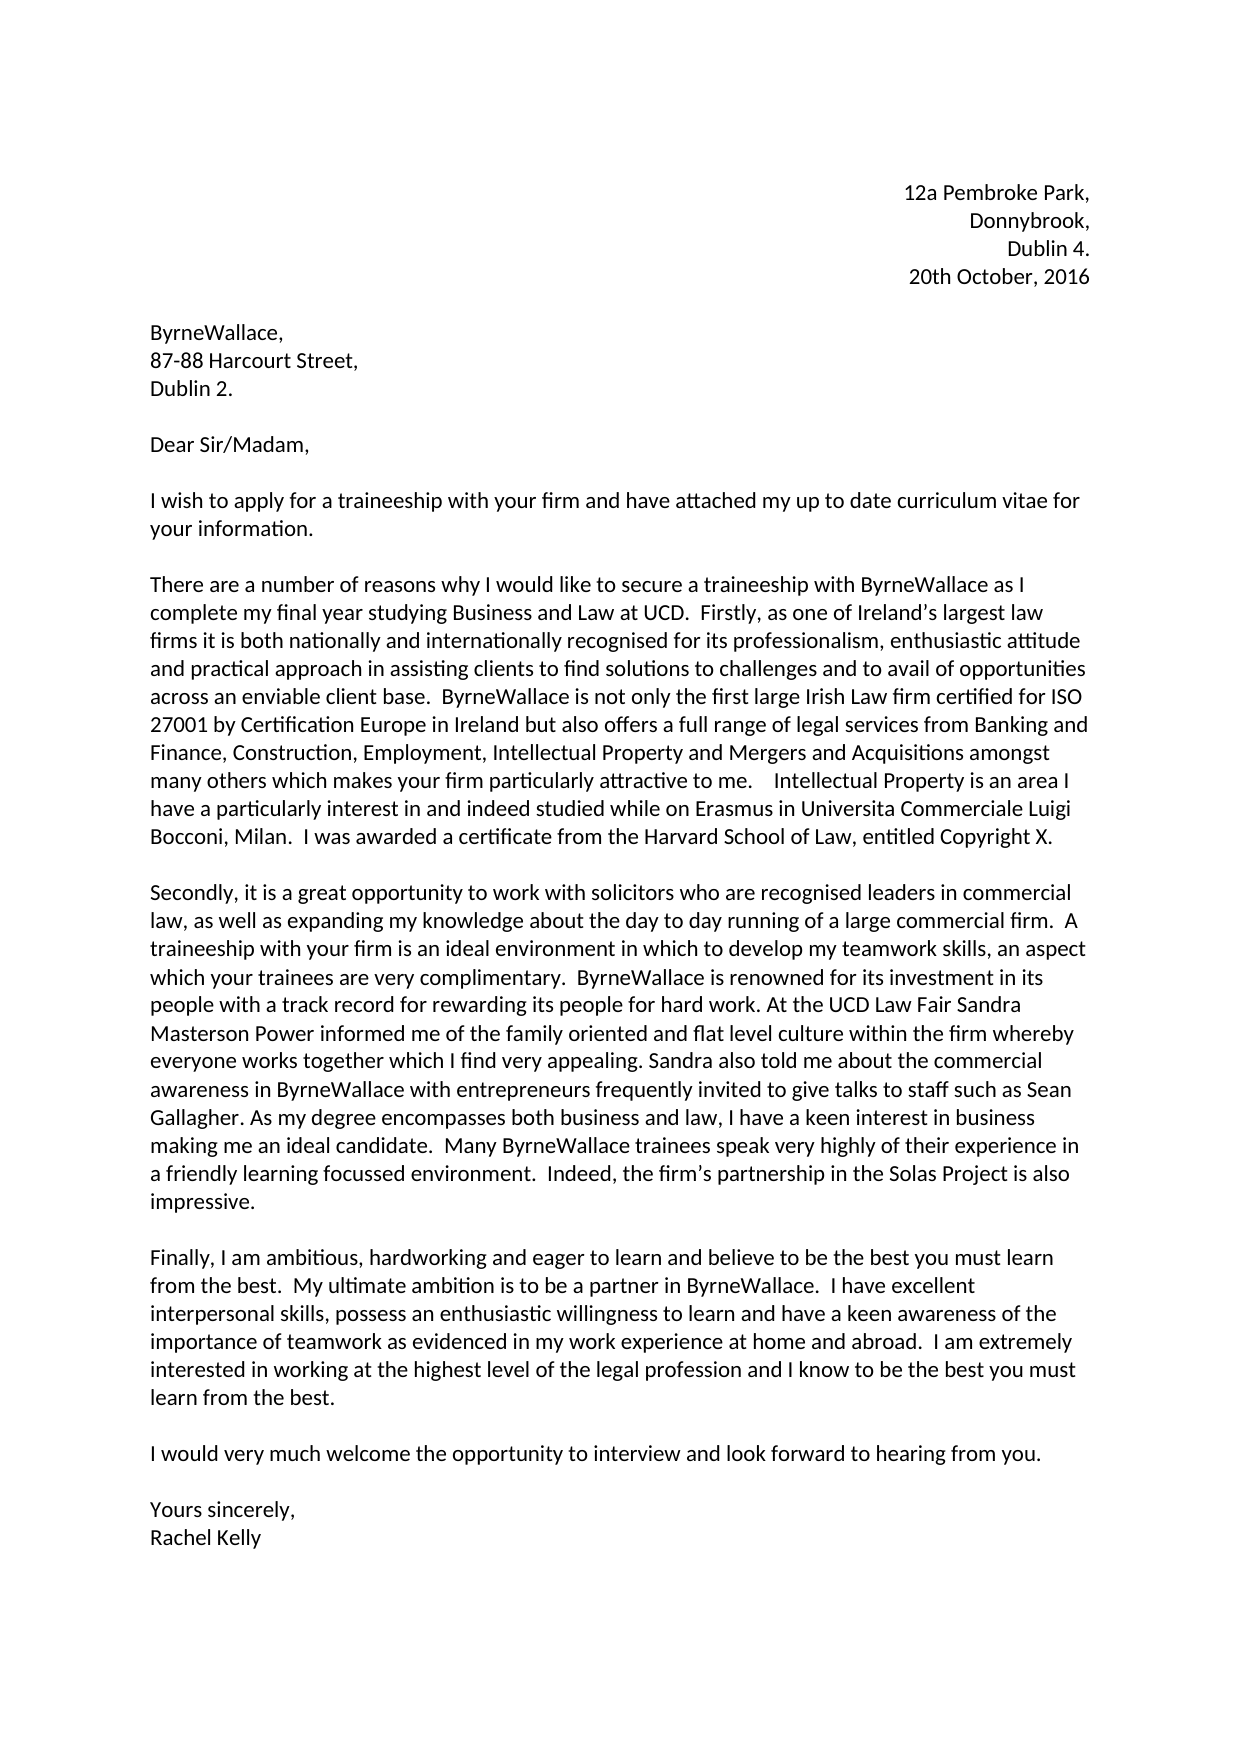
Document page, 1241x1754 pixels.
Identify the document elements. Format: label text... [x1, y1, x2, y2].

text There are a number of reasons why I would like to secure a traineeship with ByrneWallace as I complete my final year studying Business and Law at UCD. Firstly, as one of Ireland’s largest law firms it is both nationally and internationally recognised for its professionalism, enthusiastic attitude and practical approach in assisting clients to find solutions to challenges and to avail of opportunities across an enviable client base. ByrneWallace is not only the first large Irish Law firm certified for ISO 27001 by Certification Europe in Ireland but also offers a full range of legal services from Banking and Finance, Construction, Employment, Intellectual Property and Mergers and Acquisitions amongst many others which makes your firm particularly attractive to me. Intellectual Property is an area I have a particularly interest in and indeed studied while on Erasmus in Universita Commerciale Luigi Bocconi, Milan. I was awarded a certificate from the Harvard School of Law, entitled Copyright X. [150, 570, 1090, 851]
text 87-88 Harcourt Street, [150, 346, 1090, 374]
text Finally, I am ambitious, hardworking and eager to learn and believe to be the best you must learn from the best. My ultimate ambition is to be a partner in ByrneWallace. I have excellent interpersonal skills, possess an enthusiastic willingness to learn and have a keen awareness of the importance of teamwork as evidenced in my work experience at home and abroad. I am extremely interested in working at the highest level of the legal profession and I know to be the best you must learn from the best. [150, 1243, 1090, 1411]
text Dear Sir/Madam, [150, 430, 1090, 458]
text 20th October, 2016 [150, 262, 1090, 290]
text ByrneWallace, [150, 318, 1090, 346]
text Dublin 2. [150, 374, 1090, 402]
text Secondly, it is a great opportunity to work with solicitors who are recognised leaders in commercial law, as well as expanding my knowledge about the day to day running of a large commercial firm. A traineeship with your firm is an ideal environment in which to develop my teamwork skills, an aspect which your trainees are very complimentary. ByrneWallace is renowned for its investment in its people with a track record for rewarding its people for hard work. At the UCD Law Fair Sandra Masterson Power informed me of the family oriented and flat level culture within the firm whereby everyone works together which I find very appealing. Sandra also told me about the commercial awareness in ByrneWallace with entrepreneurs frequently invited to give talks to staff such as Sean Gallagher. As my degree encompasses both business and law, I have a keen interest in business making me an ideal candidate. Many ByrneWallace trainees speak very highly of their experience in a friendly learning focussed environment. Indeed, the firm’s partnership in the Solas Project is also impressive. [150, 878, 1090, 1215]
text Dublin 4. [150, 234, 1090, 262]
text I wish to apply for a traineeship with your firm and have attached my up to date curriculum vitae for your information. [150, 486, 1090, 542]
text Rachel Kelly [150, 1523, 1090, 1551]
text I would very much welcome the opportunity to interview and look forward to hearing from you. [150, 1439, 1090, 1467]
text Donnybrook, [150, 206, 1090, 234]
text Yours sincerely, [150, 1495, 1090, 1523]
text 12a Pembroke Park, [150, 178, 1090, 206]
